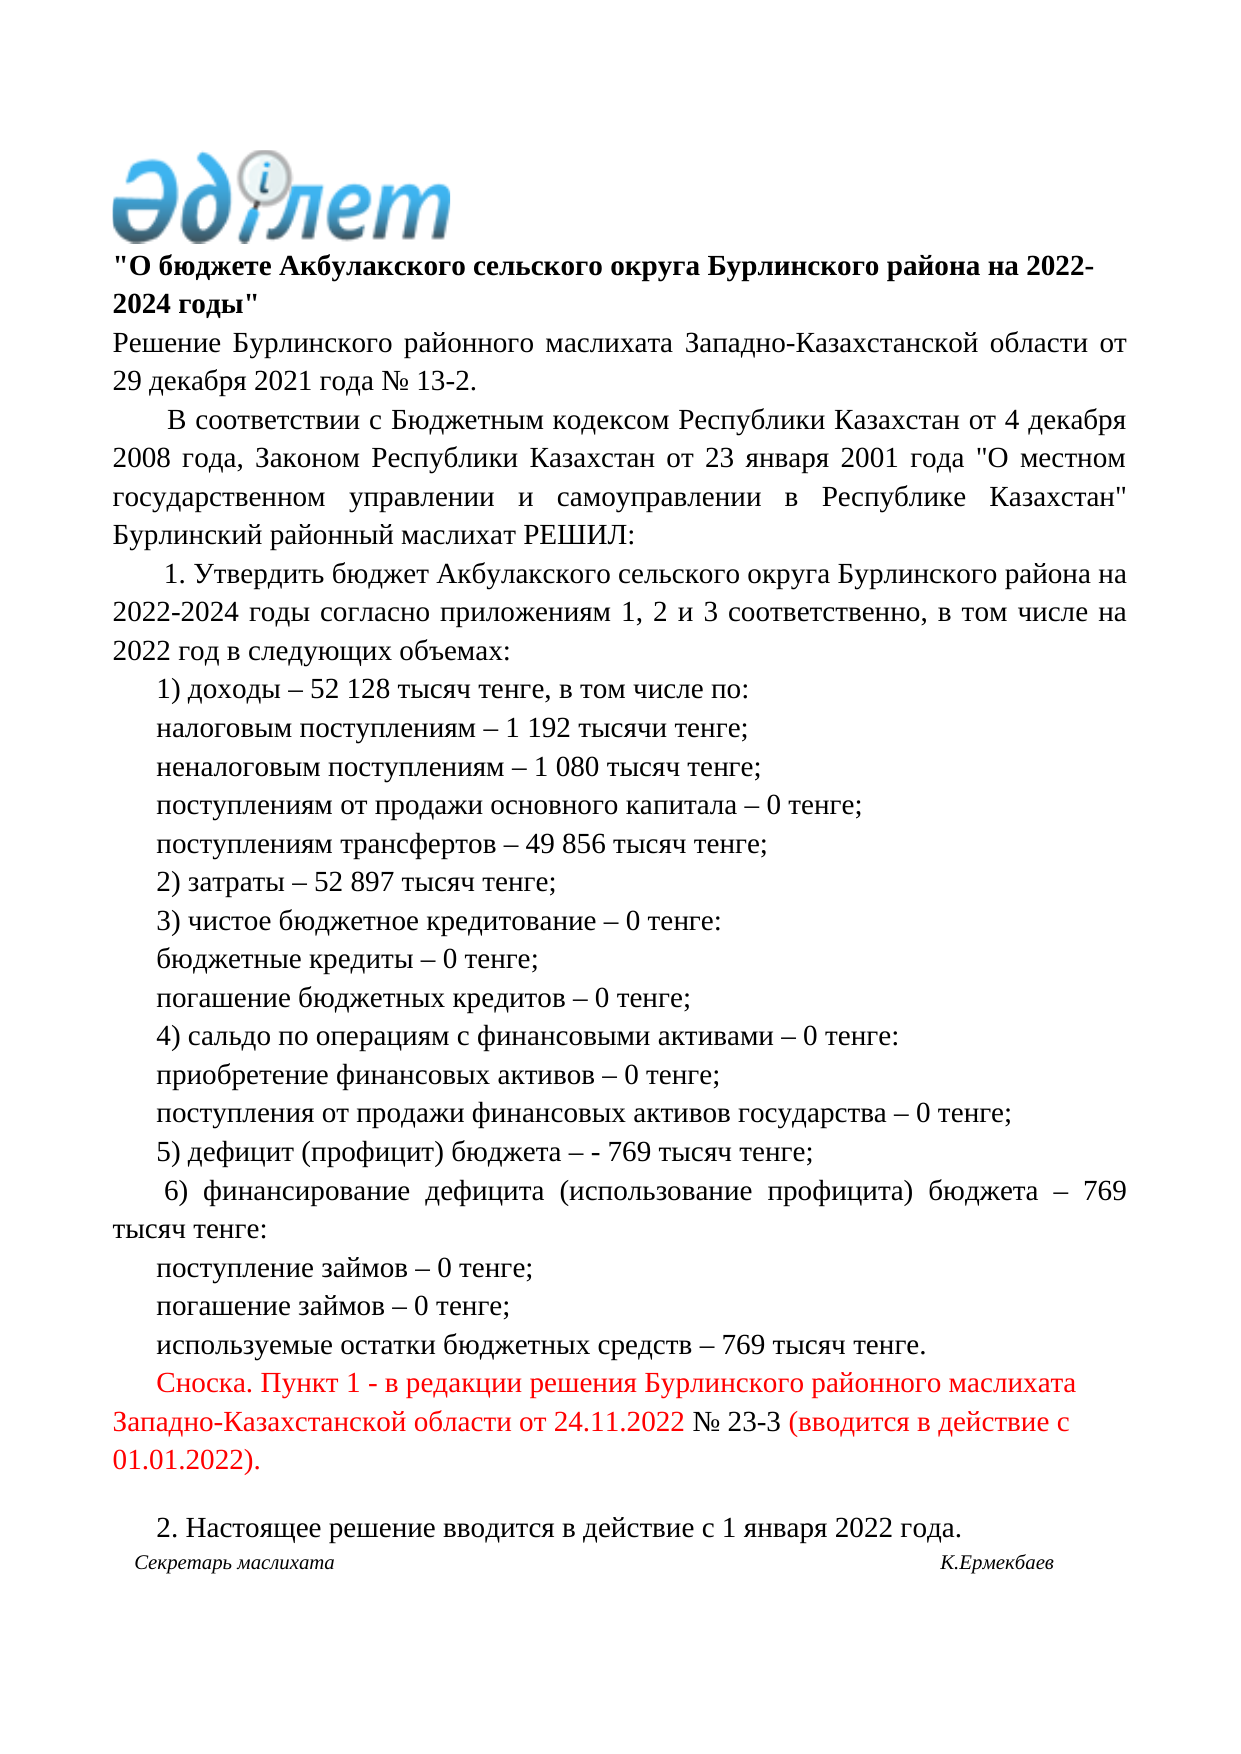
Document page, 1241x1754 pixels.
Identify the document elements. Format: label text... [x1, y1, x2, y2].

text бюджетные кредиты – 0 тенге; [112, 941, 1128, 975]
text 1. Утвердить бюджет Акбулакского сельского округа Бурлинского района на 2022-2024 годы согласно приложениям 1, 2 и 3 соответственно, в том числе на 2022 год в следующих объемах: [112, 556, 1128, 667]
text 4) сальдо по операциям с финансовыми активами – 0 тенге: [112, 1018, 1128, 1052]
text неналоговым поступлениям – 1 080 тысяч тенге; [112, 749, 1128, 782]
text Сноска. Пункт 1 - в редакции решения Бурлинского районного маслихата Западно-Казахстанской области от 24.11.2022 № 23-3 (вводится в действие с 01.01.2022). [112, 1365, 1128, 1506]
text поступления от продажи финансовых активов государства – 0 тенге; [112, 1096, 1128, 1129]
text "О бюджете Акбулакского сельского округа Бурлинского района на 2022-2024 годы" [112, 248, 1128, 320]
text 6) финансирование дефицита (использование профицита) бюджета – 769 тысяч тенге: [112, 1173, 1128, 1245]
text налоговым поступлениям – 1 192 тысячи тенге; [112, 710, 1128, 744]
table_header К.Ермекбаев [939, 1549, 1240, 1579]
text приобретение финансовых активов – 0 тенге; [112, 1057, 1128, 1091]
text поступление займов – 0 тенге; [112, 1250, 1128, 1283]
text 1) доходы – 52 128 тысяч тенге, в том числе по: [112, 672, 1128, 705]
text 3) чистое бюджетное кредитование – 0 тенге: [112, 903, 1128, 936]
picture [112, 150, 451, 244]
text 2) затраты – 52 897 тысяч тенге; [112, 864, 1128, 898]
text погашение бюджетных кредитов – 0 тенге; [112, 980, 1128, 1013]
table_header Секретарь маслихата [101, 1549, 939, 1579]
text поступлениям от продажи основного капитала – 0 тенге; [112, 787, 1128, 821]
text используемые остатки бюджетных средств – 769 тысяч тенге. [112, 1327, 1128, 1360]
text поступлениям трансфертов – 49 856 тысяч тенге; [112, 826, 1128, 859]
text погашение займов – 0 тенге; [112, 1288, 1128, 1322]
text В соответствии с Бюджетным кодексом Республики Казахстан от 4 декабря 2008 года, Законом Республики Казахстан от 23 января 2001 года "О местном государственном управлении и самоуправлении в Республике Казахстан" Бурлинский районный маслихат РЕШИЛ: [112, 402, 1128, 551]
text 5) дефицит (профицит) бюджета – - 769 тысяч тенге; [112, 1134, 1128, 1168]
text Решение Бурлинского районного маслихата Западно-Казахстанской области от 29 декабря 2021 года № 13-2. [112, 325, 1128, 397]
text 2. Настоящее решение вводится в действие с 1 января 2022 года. [112, 1510, 1128, 1543]
